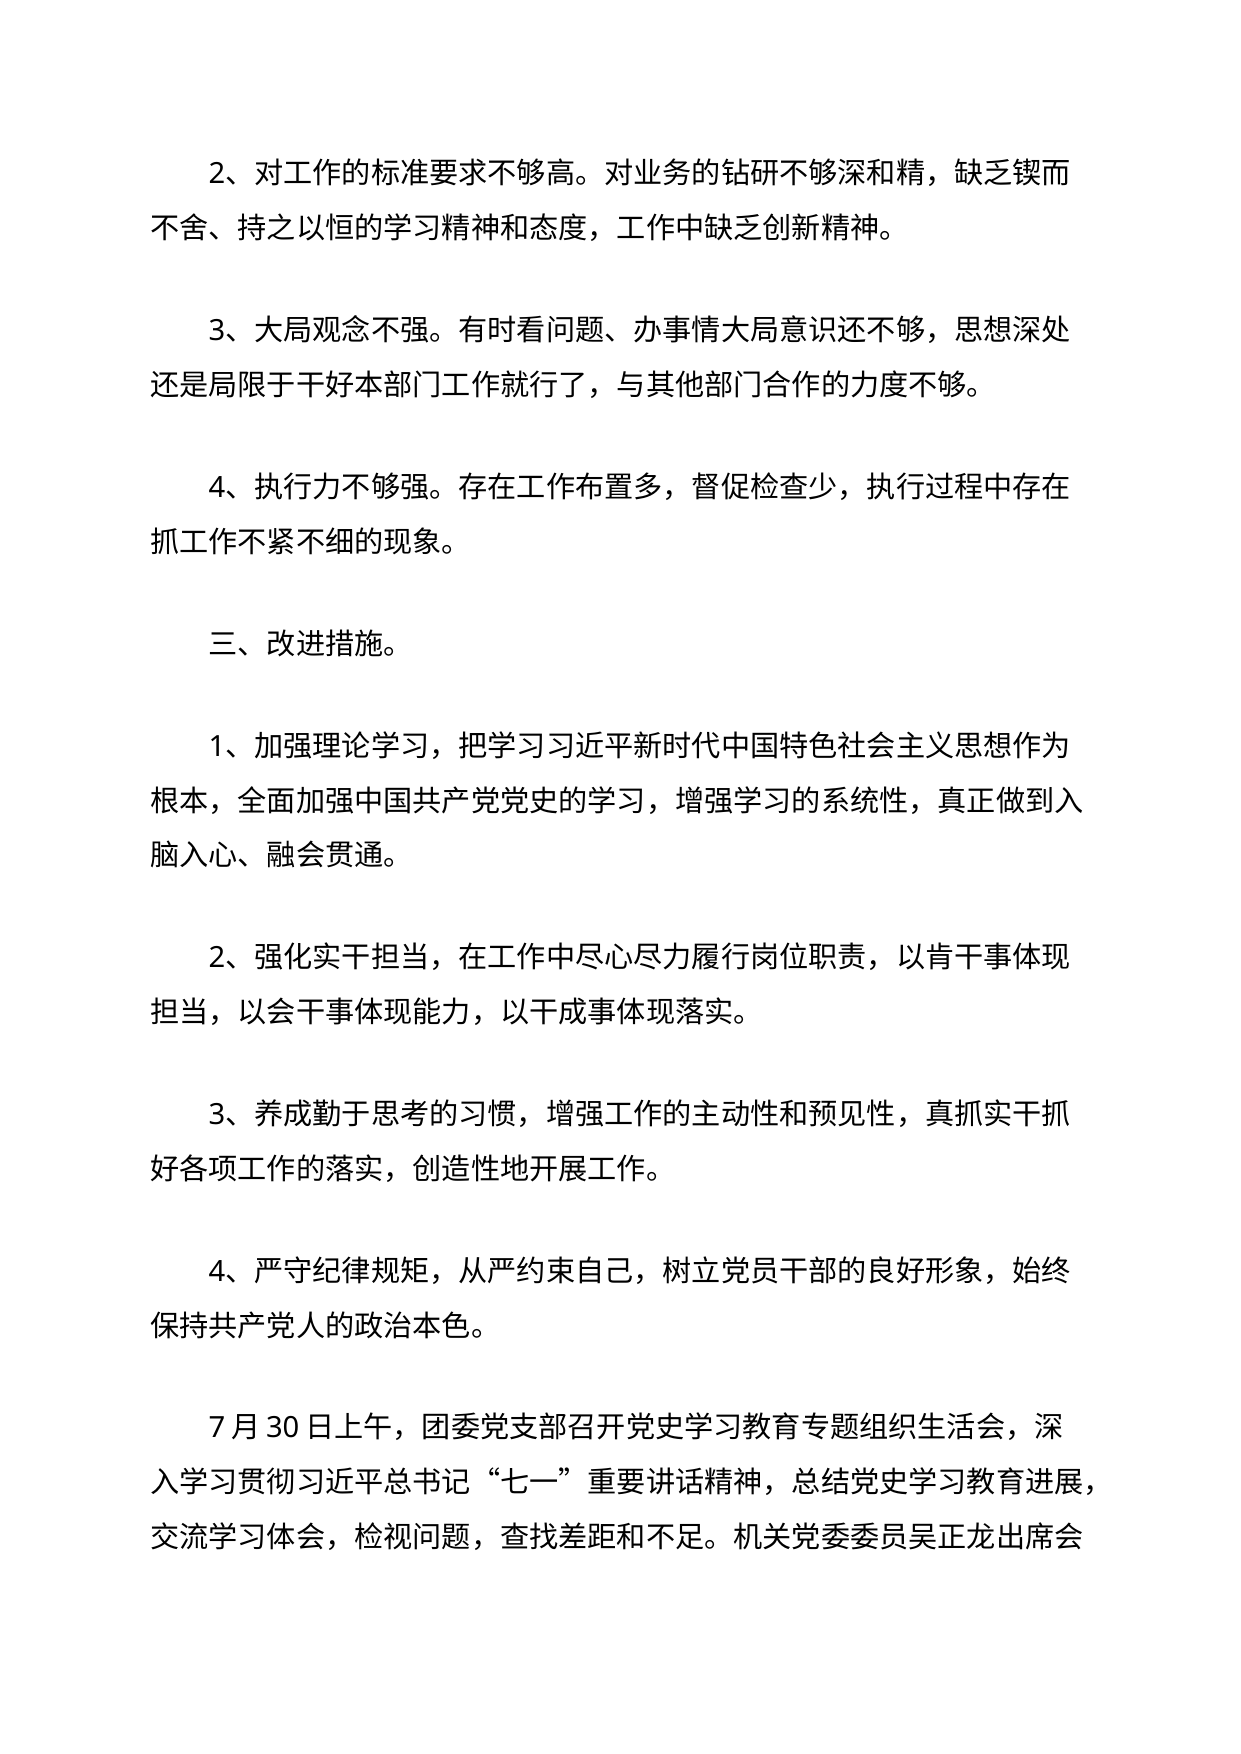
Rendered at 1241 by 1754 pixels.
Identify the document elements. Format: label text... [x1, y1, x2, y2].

text 3、大局观念不强。有时看问题、办事情大局意识还不够，思想深处还是局限于干好本部门工作就行了，与其他部门合作的力度不够。 [150, 307, 1090, 404]
text 三、改进措施。 [150, 620, 1090, 663]
text 2、对工作的标准要求不够高。对业务的钻研不够深和精，缺乏锲而不舍、持之以恒的学习精神和态度，工作中缺乏创新精神。 [150, 150, 1090, 247]
text 4、执行力不够强。存在工作布置多，督促检查少，执行过程中存在抓工作不紧不细的现象。 [150, 463, 1090, 561]
text 4、严守纪律规矩，从严约束自己，树立党员干部的良好形象，始终保持共产党人的政治本色。 [150, 1247, 1090, 1344]
text 1、加强理论学习，把学习习近平新时代中国特色社会主义思想作为根本，全面加强中国共产党党史的学习，增强学习的系统性，真正做到入脑入心、融会贯通。 [150, 722, 1090, 874]
text 3、养成勤于思考的习惯，增强工作的主动性和预见性，真抓实干抓好各项工作的落实，创造性地开展工作。 [150, 1091, 1090, 1188]
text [150, 1404, 1090, 1556]
text 2、强化实干担当，在工作中尽心尽力履行岗位职责，以肯干事体现担当，以会干事体现能力，以干成事体现落实。 [150, 934, 1090, 1031]
